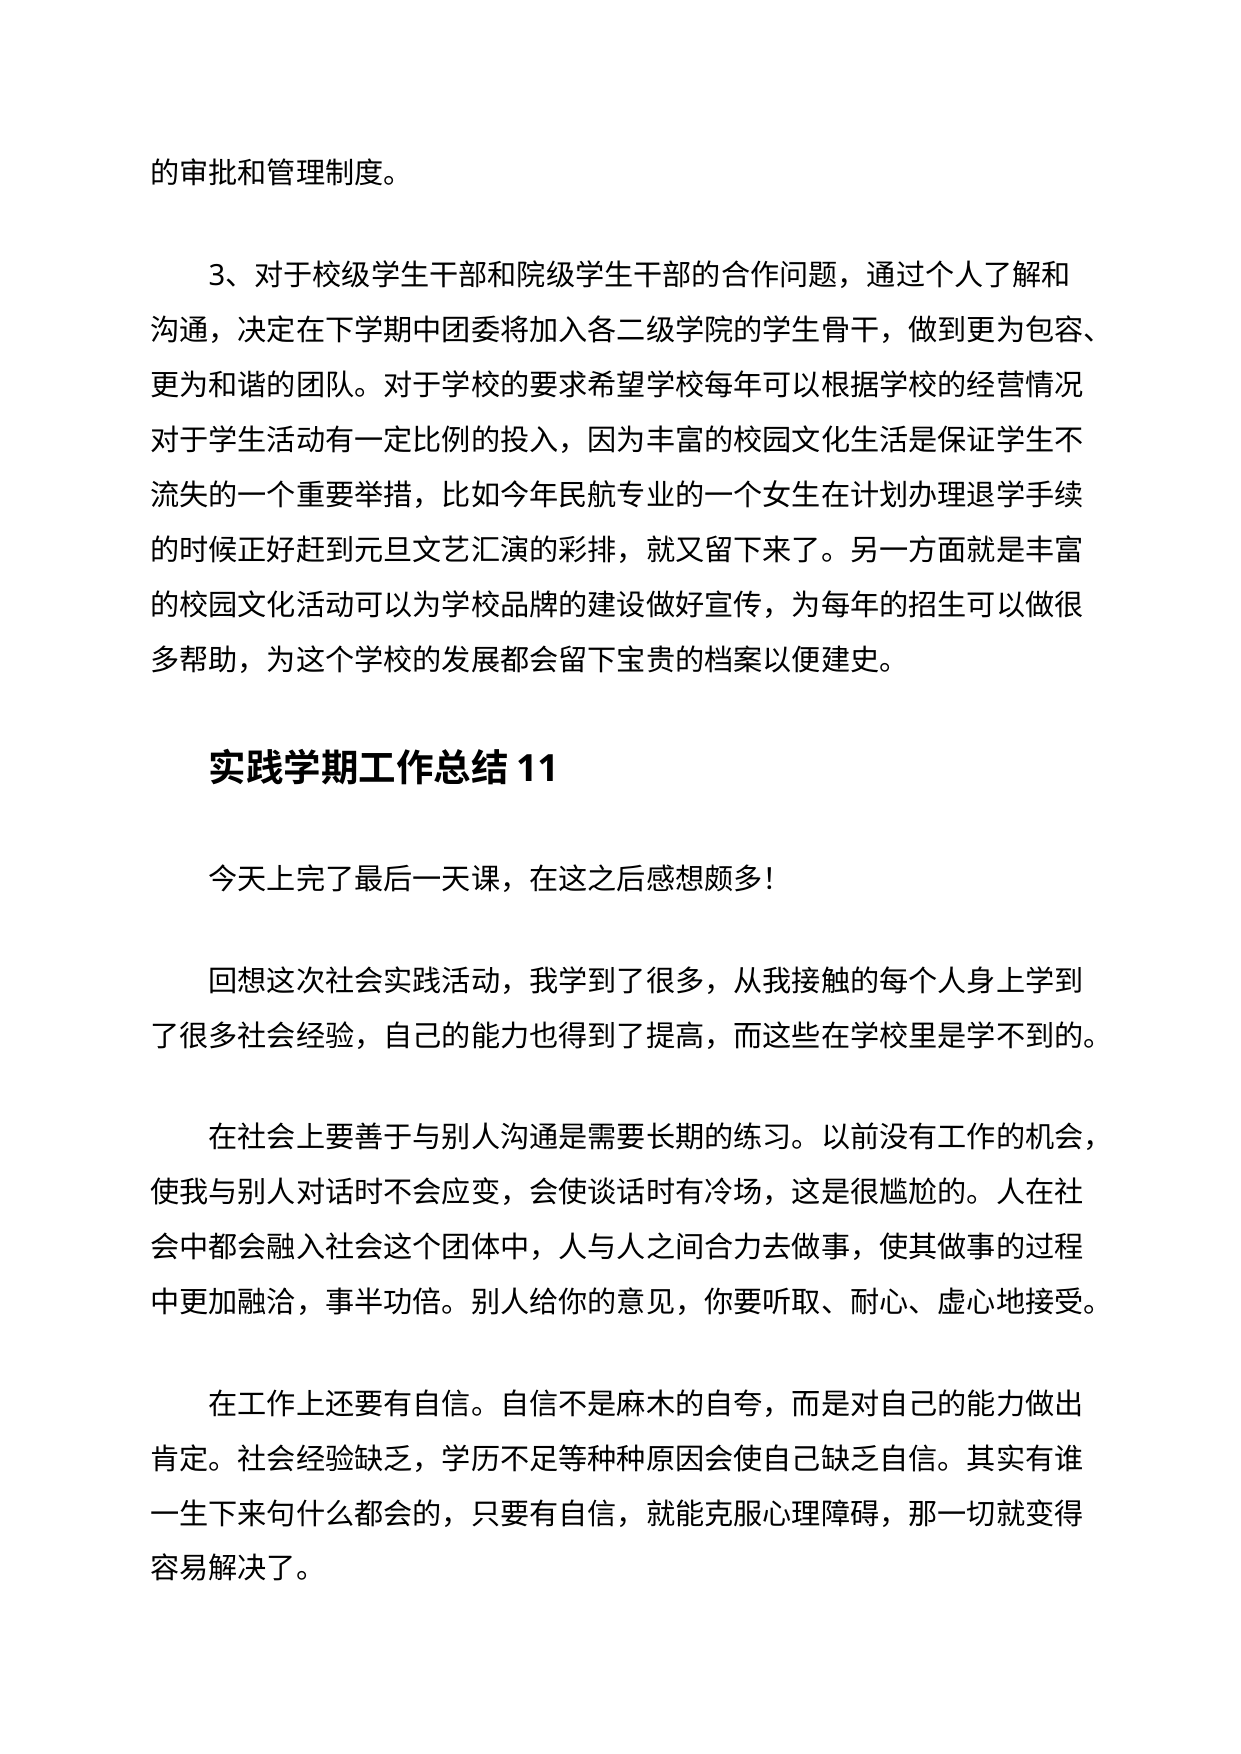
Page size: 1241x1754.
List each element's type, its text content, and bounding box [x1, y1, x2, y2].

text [150, 150, 1090, 192]
text 在工作上还要有自信。自信不是麻木的自夸，而是对自己的能力做出肯定。社会经验缺乏，学历不足等种种原因会使自己缺乏自信。其实有谁一生下来句什么都会的，只要有自信，就能克服心理障碍，那一切就变得容易解决了。 [150, 1380, 1090, 1587]
text 实践学期工作总结11 [150, 738, 1090, 792]
text 回想这次社会实践活动，我学到了很多，从我接触的每个人身上学到了很多社会经验，自己的能力也得到了提高，而这些在学校里是学不到的。 [150, 957, 1090, 1054]
text 今天上完了最后一天课，在这之后感想颇多！ [150, 856, 1090, 898]
text 在社会上要善于与别人沟通是需要长期的练习。以前没有工作的机会，使我与别人对话时不会应变，会使谈话时有冷场，这是很尴尬的。人在社会中都会融入社会这个团体中，人与人之间合力去做事，使其做事的过程中更加融洽，事半功倍。别人给你的意见，你要听取、耐心、虚心地接受。 [150, 1114, 1090, 1321]
text 3、对于校级学生干部和院级学生干部的合作问题，通过个人了解和沟通，决定在下学期中团委将加入各二级学院的学生骨干，做到更为包容、更为和谐的团队。对于学校的要求希望学校每年可以根据学校的经营情况对于学生活动有一定比例的投入，因为丰富的校园文化生活是保证学生不流失的一个重要举措，比如今年民航专业的一个女生在计划办理退学手续的时候正好赶到元旦文艺汇演的彩排，就又留下来了。另一方面就是丰富的校园文化活动可以为学校品牌的建设做好宣传，为每年的招生可以做很多帮助，为这个学校的发展都会留下宝贵的档案以便建史。 [150, 252, 1090, 678]
